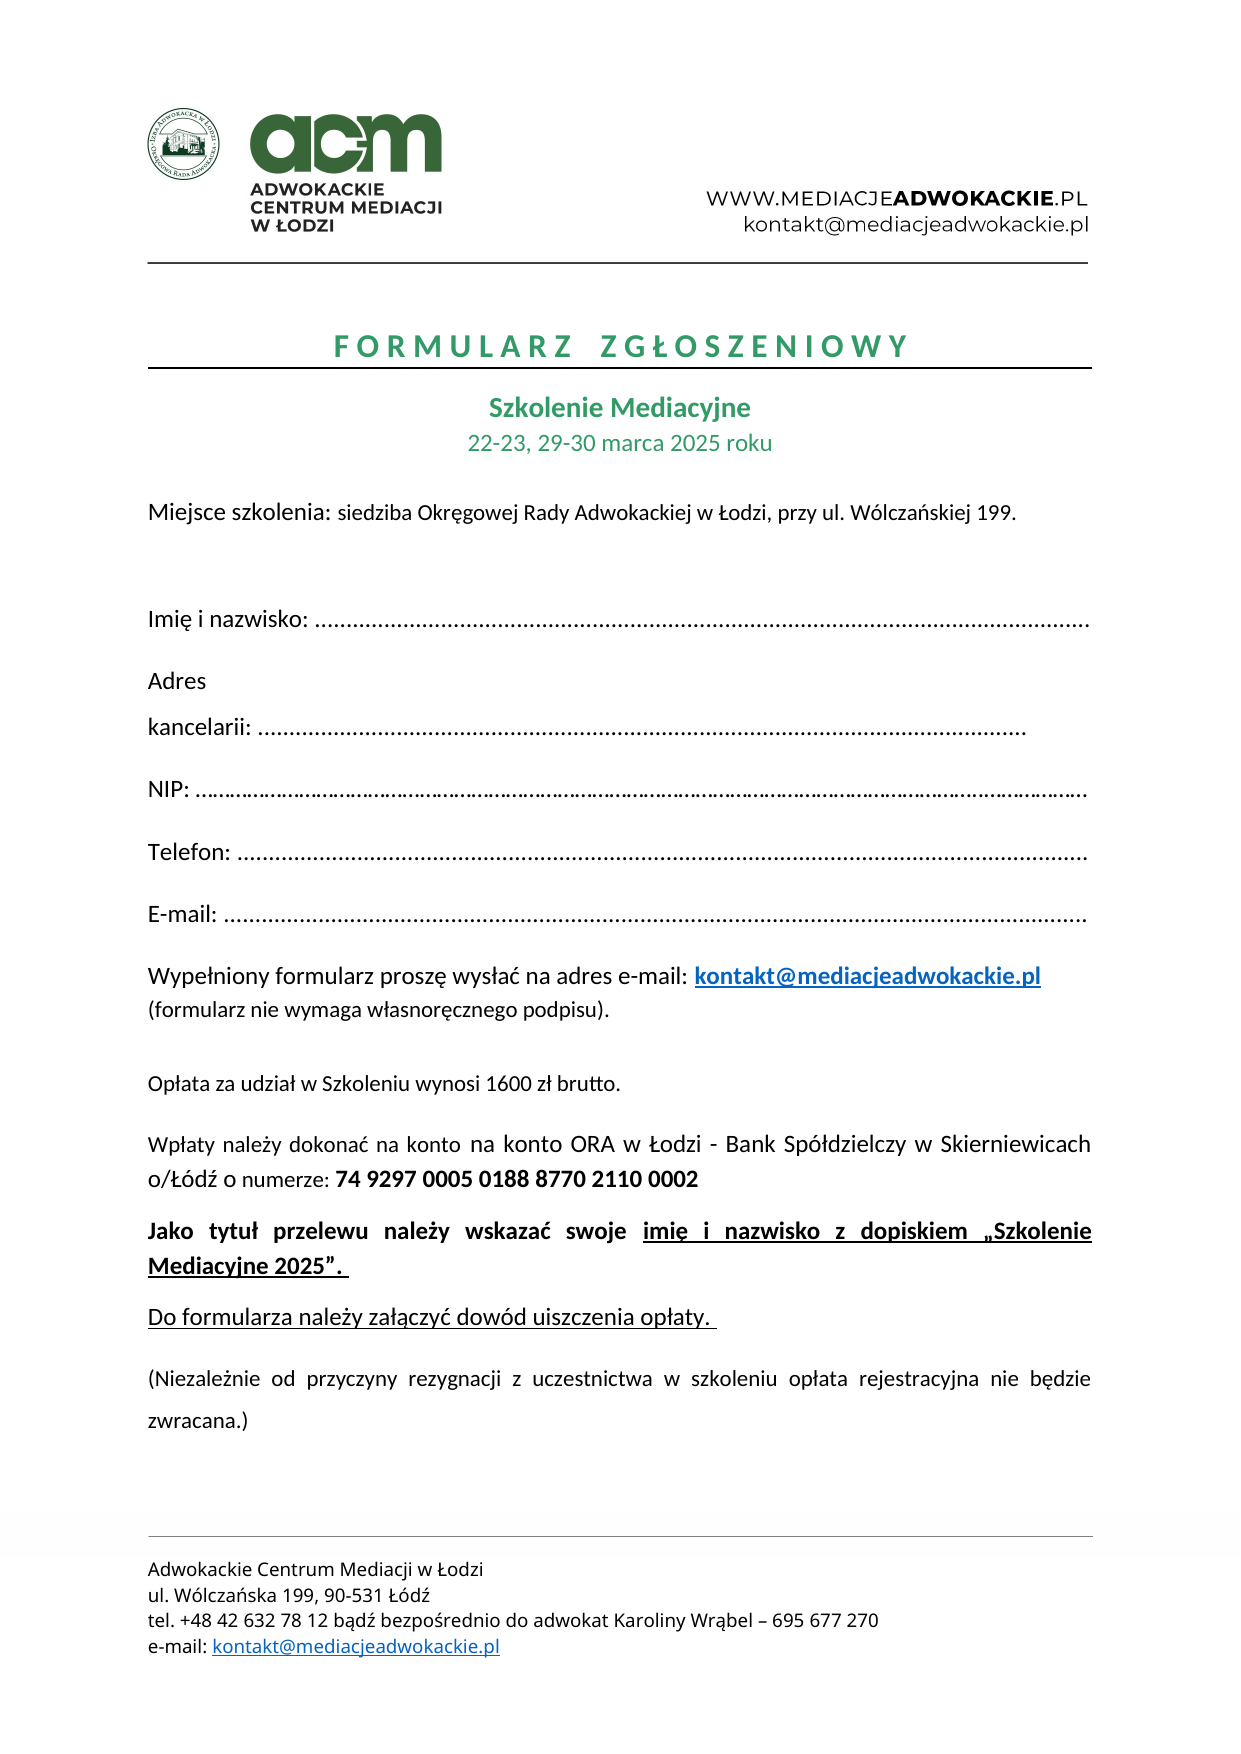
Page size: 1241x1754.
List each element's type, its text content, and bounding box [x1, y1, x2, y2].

text Jako tytuł przelewu należy wskazać swoje imię i nazwisko z dopiskiem „Szkolenie Mediacyjne 2025”. [148, 1215, 1092, 1280]
text E-mail: ......................................................................................................................................... [148, 898, 1092, 928]
text Do formularza należy załączyć dowód uiszczenia opłaty. [148, 1302, 1092, 1332]
text F O R M U L A R Z Z G Ł O S Z E N I O W Y [148, 325, 1092, 367]
text Opłata za udział w Szkoleniu wynosi 1600 zł brutto. [148, 1069, 1092, 1098]
text Telefon: ....................................................................................................................................... [148, 836, 1092, 866]
text NIP: ………………………………………………………………………………………………………………………..……………… [148, 773, 1092, 804]
picture [0, 1514, 1241, 1557]
picture [0, 0, 1235, 325]
text Miejsce szkolenia: siedziba Okręgowej Rady Adwokackiej w Łodzi, przy ul. Wólczańskiej 199. [148, 496, 1078, 527]
text 22-23, 29-30 marca 2025 roku [148, 427, 1092, 458]
text (formularz nie wymaga własnoręcznego podpisu). [148, 995, 1092, 1023]
text Wpłaty należy dokonać na konto na konto ORA w Łodzi - Bank Spółdzielczy w Skierniewicach o/Łódź o numerze: 74 9297 0005 0188 8770 2110 0002 [148, 1128, 1092, 1194]
text Imię i nazwisko: ........................................................................................................................... [148, 603, 1092, 633]
text Szkolenie Mediacyjne [148, 389, 1092, 424]
text Adres kancelarii: .......................................................................................................................... [148, 665, 1092, 741]
text Wypełniony formularz proszę wysłać na adres e-mail: kontakt@mediacjeadwokackie.pl [148, 960, 1092, 991]
text (Niezależnie od przyczyny rezygnacji z uczestnictwa w szkoleniu opłata rejestracyjna nie będzie zwracana.) [148, 1364, 1092, 1434]
